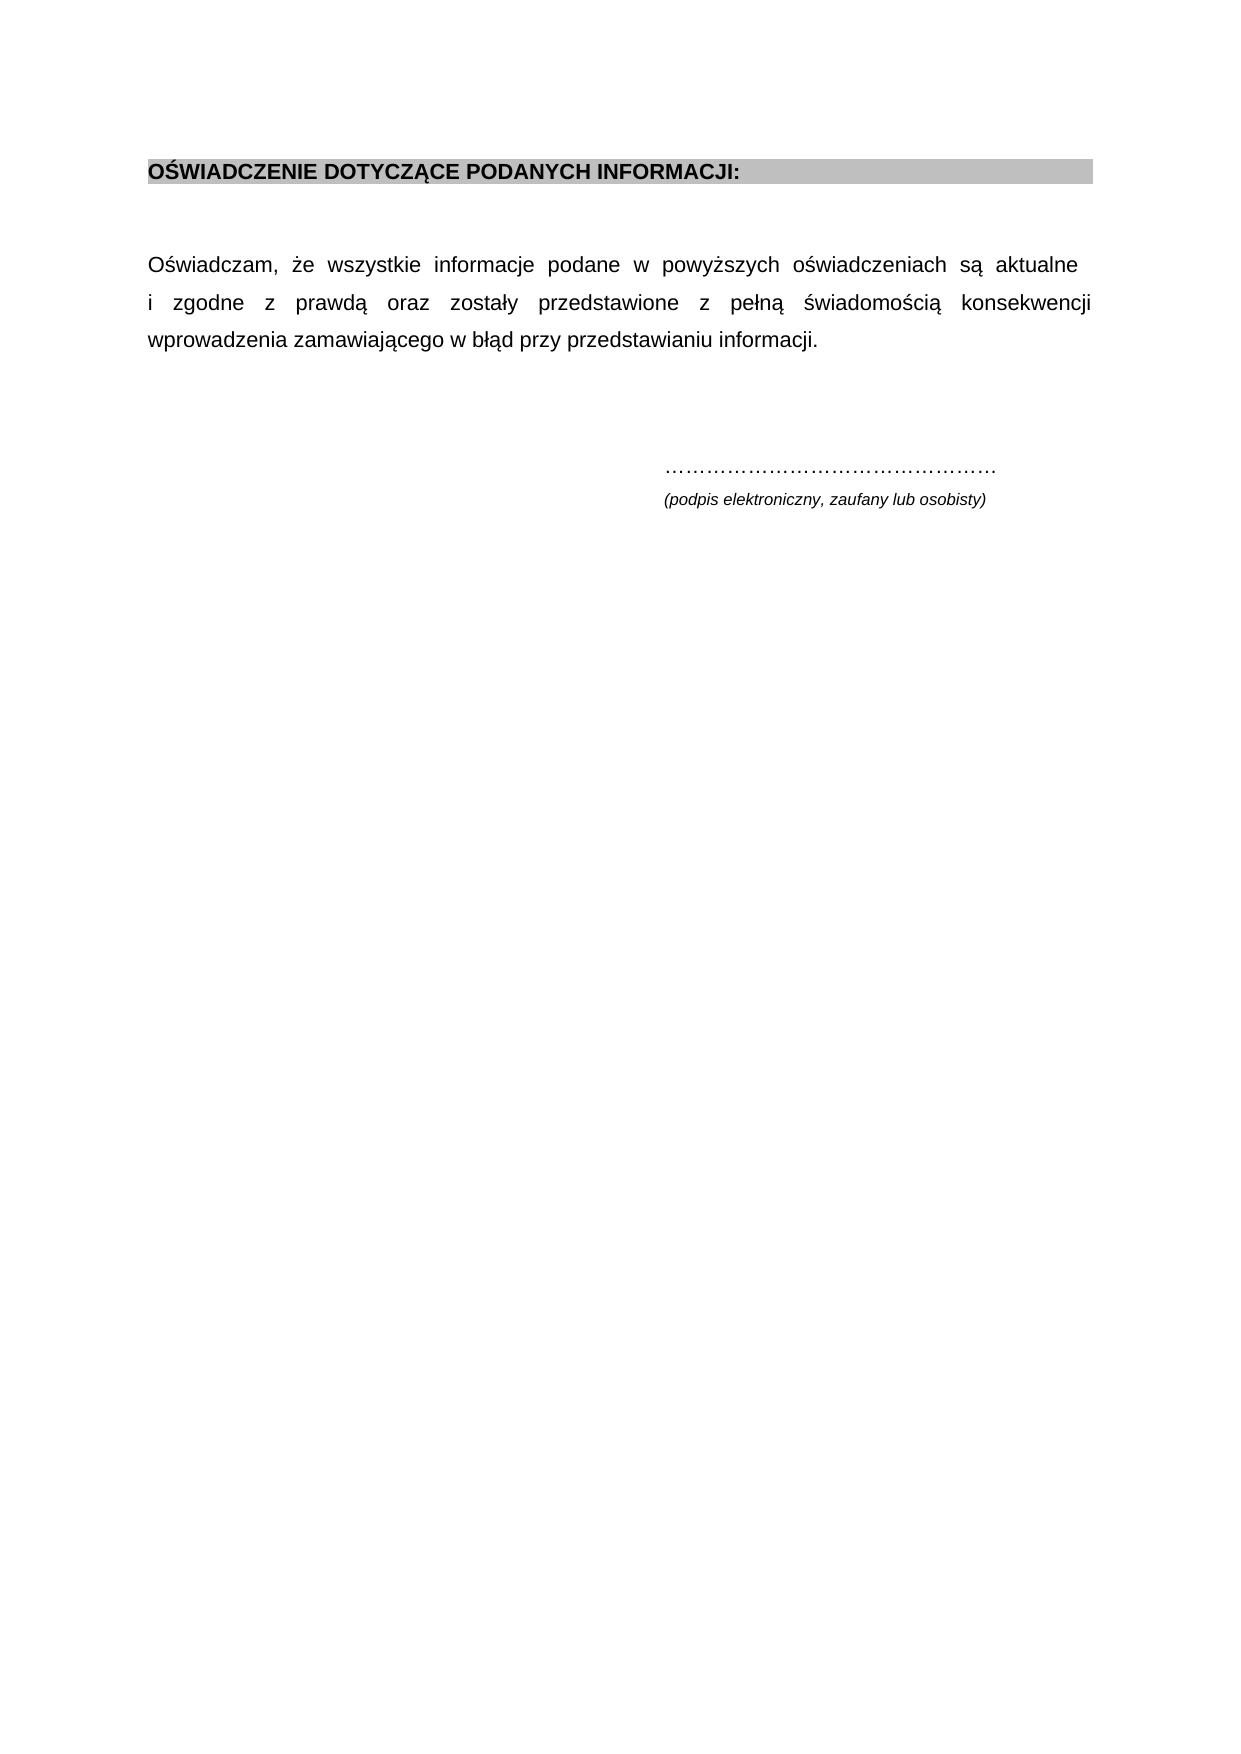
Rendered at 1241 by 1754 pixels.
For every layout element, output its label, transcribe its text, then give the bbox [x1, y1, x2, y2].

text (podpis elektroniczny, zaufany lub osobisty) [590, 489, 1093, 509]
text Oświadczam, że wszystkie informacje podane w powyższych oświadczeniach są aktualne i zgodne z prawdą oraz zostały przedstawione z pełną świadomością konsekwencji wprowadzenia zamawiającego w błąd przy przedstawianiu informacji. [148, 252, 1093, 352]
text OŚWIADCZENIE DOTYCZĄCE PODANYCH INFORMACJI: [148, 159, 1093, 184]
text ………………………………………… [148, 453, 1093, 477]
